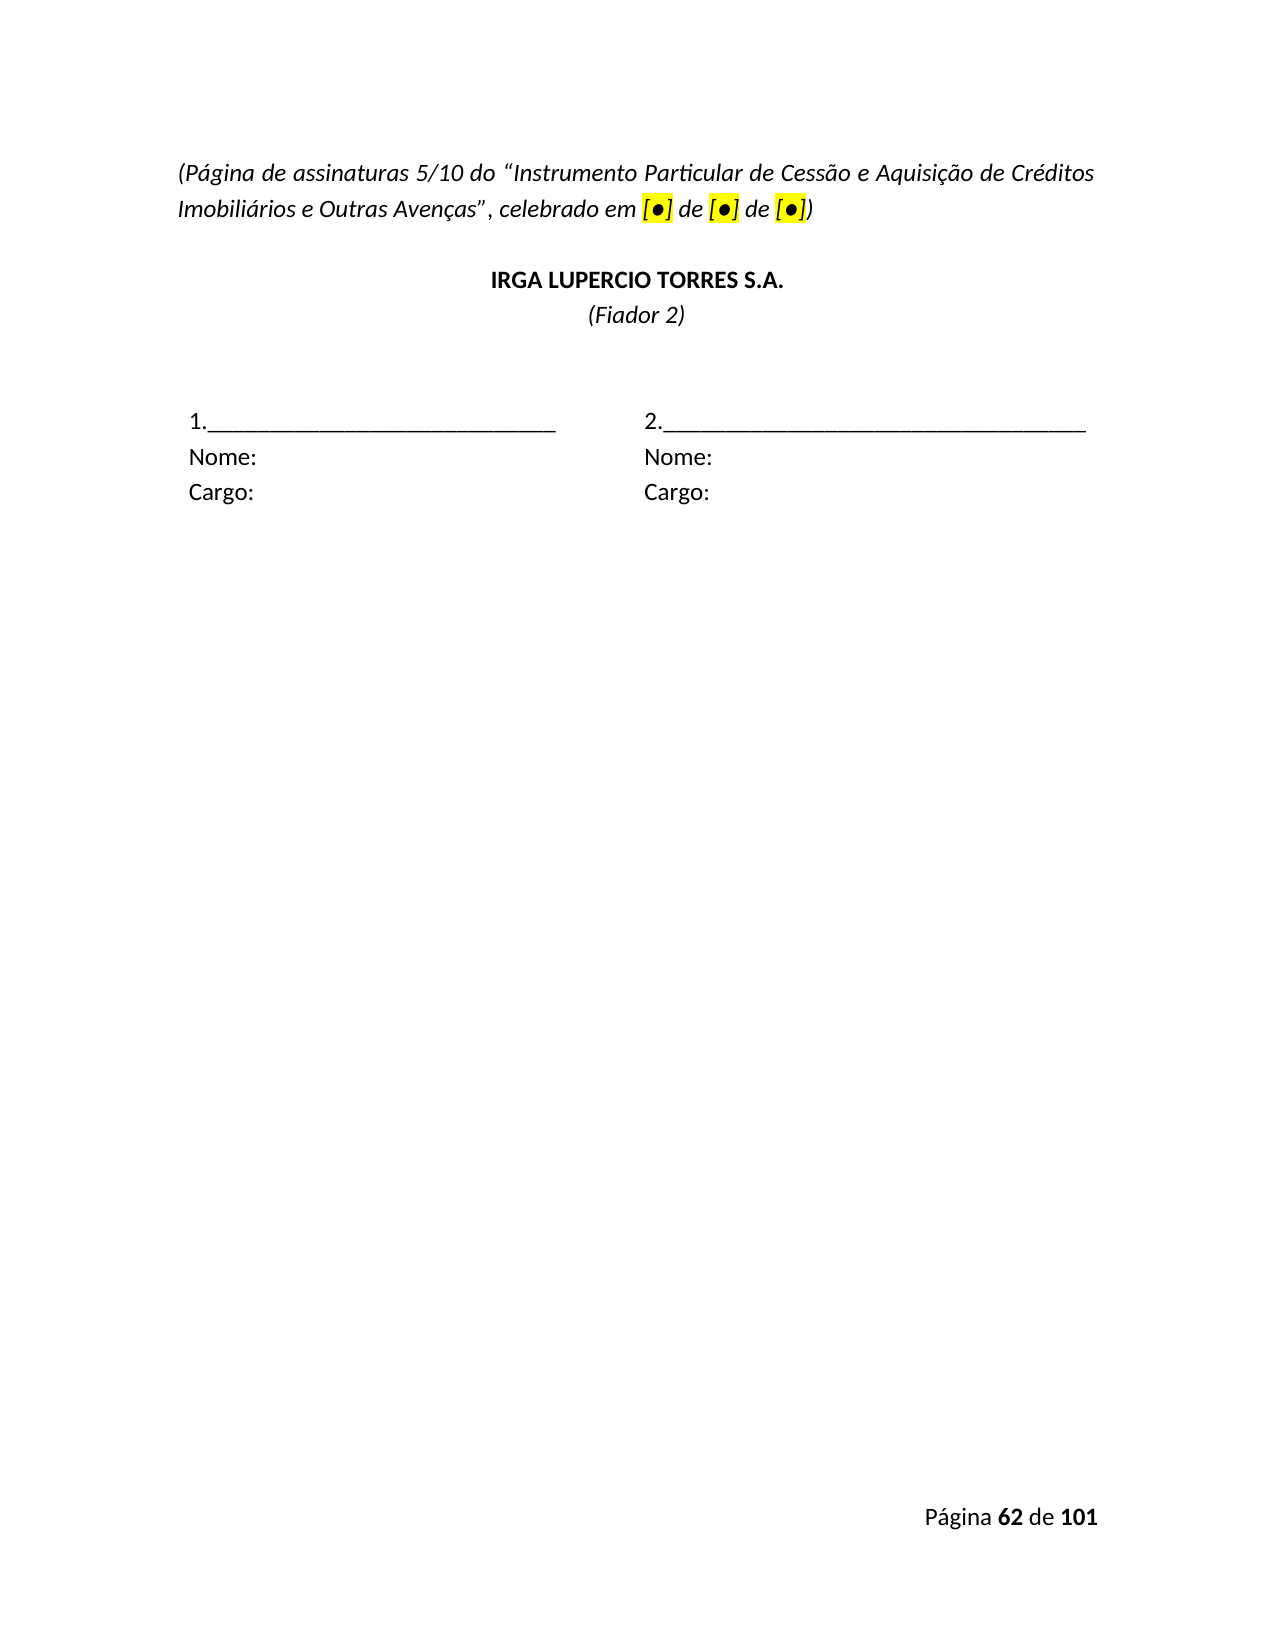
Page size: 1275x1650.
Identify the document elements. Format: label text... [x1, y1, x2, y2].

table_cell Nome: [177, 437, 633, 472]
table_cell Nome: [633, 437, 1098, 472]
table_cell Cargo: [633, 472, 1098, 508]
text (Página de assinaturas 5/10 do “Instrumento Particular de Cessão e Aquisição de Créditos Imobiliários e Outras Avenças”, celebrado em [●] de [●] de [●]) [177, 153, 1098, 224]
table_header 2.__________________________________ [633, 401, 1098, 437]
table_header 1.____________________________ [177, 401, 633, 437]
table_cell Cargo: [177, 472, 633, 508]
text IRGA LUPERCIO TORRES S.A. [177, 260, 1098, 295]
text (Fiador 2) [177, 295, 1098, 331]
